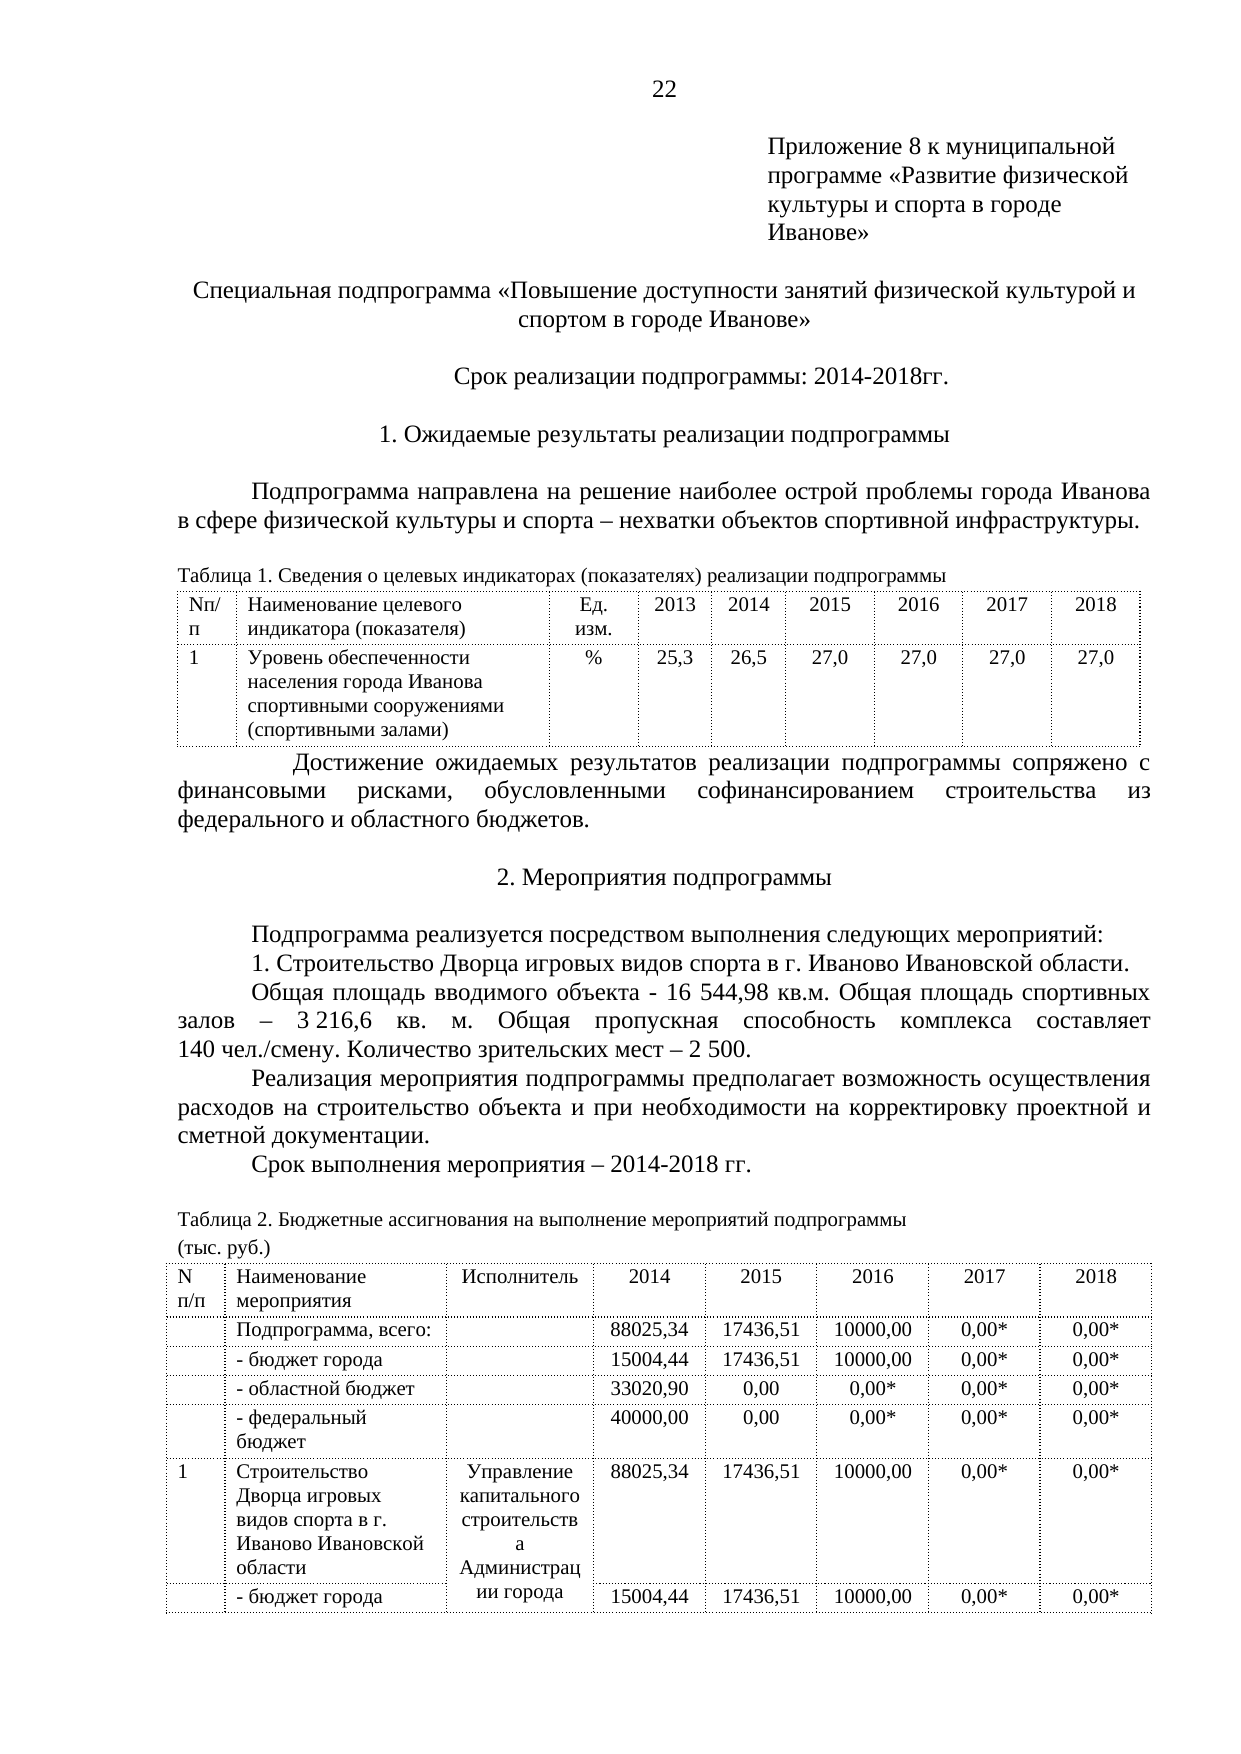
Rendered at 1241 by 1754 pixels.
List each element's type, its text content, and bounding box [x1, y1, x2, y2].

table_cell 15004,44 [594, 1583, 705, 1612]
table_header 2017 [929, 1263, 1040, 1316]
table_cell [446, 1404, 594, 1457]
table_header 2016 [874, 591, 963, 644]
table_cell 27,0 [963, 644, 1051, 746]
text Таблица 2. Бюджетные ассигнования на выполнение мероприятий подпрограммы [177, 1207, 1152, 1231]
table_cell 27,0 [1051, 644, 1140, 746]
table_cell 15004,44 [594, 1346, 705, 1375]
table_cell [166, 1375, 225, 1404]
table_cell 0,00 [705, 1375, 817, 1404]
table_header 2016 [817, 1263, 928, 1316]
table_cell 0,00 [705, 1404, 817, 1457]
table_cell - бюджет города [225, 1346, 446, 1375]
table_cell 0,00* [1040, 1404, 1152, 1457]
table_cell [446, 1375, 594, 1404]
text Реализация мероприятия подпрограммы предполагает возможность осуществления расходов на строительство объекта и при необходимости на корректировку проектной и сметной документации. [177, 1063, 1152, 1149]
table_cell Подпрограмма, всего: [225, 1316, 446, 1346]
table_header Наименование мероприятия [225, 1263, 446, 1316]
table_cell 17436,51 [705, 1583, 817, 1612]
subtitle 1. Ожидаемые результаты реализации подпрограммы [177, 419, 1152, 447]
text Подпрограмма направлена на решение наиболее острой проблемы города Иванова в сфере физической культуры и спорта – нехватки объектов спортивной инфраструктуры. [177, 476, 1152, 534]
text (тыс. руб.) [177, 1235, 1152, 1259]
table_cell 0,00* [929, 1346, 1040, 1375]
list 1. Строительство Дворца игровых видов спорта в г. Иваново Ивановской области. [177, 948, 1152, 977]
text Срок реализации подпрограммы: 2014-2018гг. [177, 361, 1152, 390]
table_header 2018 [1040, 1263, 1152, 1316]
table_cell 0,00* [1040, 1375, 1152, 1404]
table_cell 17436,51 [705, 1316, 817, 1346]
table_cell [166, 1583, 225, 1612]
table_cell 0,00* [817, 1375, 928, 1404]
table_cell 10000,00 [817, 1458, 928, 1583]
table_cell 88025,34 [594, 1458, 705, 1583]
table_cell 40000,00 [594, 1404, 705, 1457]
table_header Ед. изм. [549, 591, 638, 644]
subtitle 2. Мероприятия подпрограммы [177, 862, 1152, 890]
table_cell 0,00* [929, 1375, 1040, 1404]
table_header 2013 [638, 591, 712, 644]
table_header 2014 [712, 591, 786, 644]
table_cell 88025,34 [594, 1316, 705, 1346]
table_header 2015 [705, 1263, 817, 1316]
table_cell 0,00* [929, 1404, 1040, 1457]
table_header 2018 [1051, 591, 1140, 644]
text Таблица 1. Сведения о целевых индикаторах (показателях) реализации подпрограммы [177, 562, 1152, 587]
table_cell 1 [166, 1458, 225, 1583]
table_cell - областной бюджет [225, 1375, 446, 1404]
text Достижение ожидаемых результатов реализации подпрограммы сопряжено с финансовыми рисками, обусловленными софинансированием строительства из федерального и областного бюджетов. [177, 747, 1152, 833]
table_cell - бюджет города [225, 1583, 446, 1612]
table_cell 17436,51 [705, 1346, 817, 1375]
table_cell 33020,90 [594, 1375, 705, 1404]
table_cell Строительство Дворца игровых видов спорта в г. Иваново Ивановской области [225, 1458, 446, 1583]
table_header 2017 [963, 591, 1051, 644]
table_cell 10000,00 [817, 1346, 928, 1375]
table_header 2015 [786, 591, 874, 644]
table_cell 17436,51 [705, 1458, 817, 1583]
table_cell 0,00* [929, 1458, 1040, 1583]
table_header Исполнитель [446, 1263, 594, 1316]
table_cell 0,00* [1040, 1346, 1152, 1375]
table_cell 27,0 [874, 644, 963, 746]
table_cell 10000,00 [817, 1583, 928, 1612]
table_cell % [549, 644, 638, 746]
table_cell [166, 1316, 225, 1346]
table_cell 0,00* [929, 1583, 1040, 1612]
table_cell - федеральный бюджет [225, 1404, 446, 1457]
table_cell Управление капитального строительства Администрации города Иванова [446, 1458, 594, 1612]
table_cell 0,00* [817, 1404, 928, 1457]
text Подпрограмма реализуется посредством выполнения следующих мероприятий: [177, 919, 1152, 948]
table_cell [166, 1404, 225, 1457]
table_cell 10000,00 [817, 1316, 928, 1346]
table_cell 26,5 [712, 644, 786, 746]
text Общая площадь вводимого объекта - 16 544,98 кв.м. Общая площадь спортивных залов – 3 216,6 кв. м. Общая пропускная способность комплекса составляет 140 чел./смену. Количество зрительских мест – 2 500. [177, 977, 1152, 1063]
table_cell [446, 1316, 594, 1346]
table_header Наименование целевого индикатора (показателя) [236, 591, 549, 644]
table_cell 0,00* [1040, 1316, 1152, 1346]
list Приложение 8 к муниципальной программе «Развитие физической культуры и спорта в городе Иванове» [767, 131, 1152, 246]
table_cell [446, 1346, 594, 1375]
table_header 2014 [594, 1263, 705, 1316]
table_header Nп/п [177, 591, 236, 644]
text Срок выполнения мероприятия – 2014-2018 гг. [177, 1149, 1152, 1178]
table_cell 27,0 [786, 644, 874, 746]
table_cell [166, 1346, 225, 1375]
table_cell 25,3 [638, 644, 712, 746]
table_cell Уровень обеспеченности населения города Иванова спортивными сооружениями (спортивными залами) [236, 644, 549, 746]
table_cell 1 [177, 644, 236, 746]
table_cell 0,00* [929, 1316, 1040, 1346]
table_header N п/п [166, 1263, 225, 1316]
table_cell 0,00* [1040, 1583, 1152, 1612]
table_cell 0,00* [1040, 1458, 1152, 1583]
subtitle Специальная подпрограмма «Повышение доступности занятий физической культурой и спортом в городе Иванове» [177, 275, 1152, 332]
